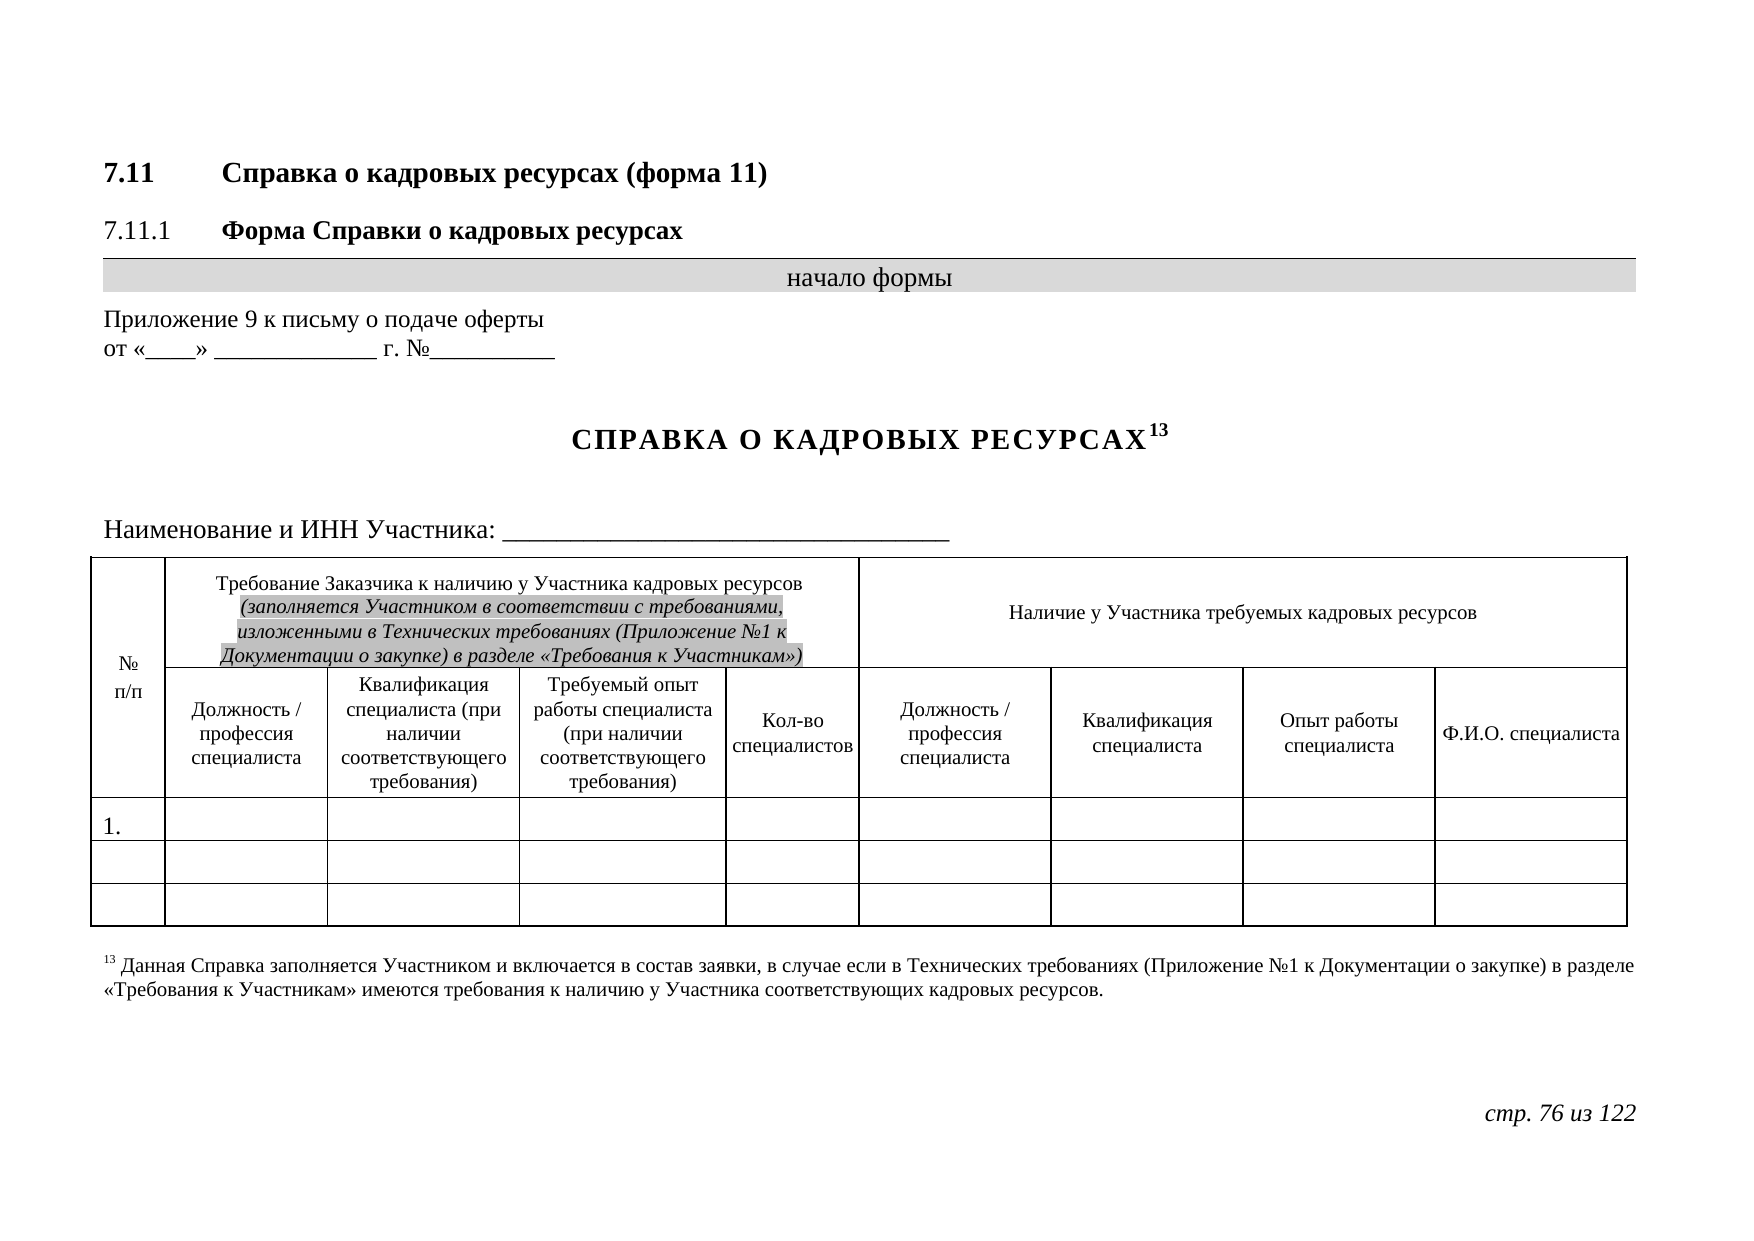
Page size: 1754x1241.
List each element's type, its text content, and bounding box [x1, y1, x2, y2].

table_cell Требуемый опыт работы специалиста (при наличии соответствующего требования) [520, 668, 725, 797]
subtitle Справка о кадровых ресурсах (форма 11) [103, 156, 1636, 189]
table_cell [92, 841, 164, 882]
text начало формы [103, 259, 1636, 292]
table_cell [520, 884, 725, 925]
table_header № п/п [92, 558, 164, 797]
table_cell [727, 798, 858, 840]
table_cell Должность / профессия специалиста [860, 668, 1050, 797]
table_cell [727, 884, 858, 925]
table_cell [1436, 884, 1626, 925]
table_header Наличие у Участника требуемых кадровых ресурсов [860, 558, 1626, 667]
table_cell [727, 841, 858, 882]
table_cell [1052, 884, 1242, 925]
table_cell [860, 841, 1050, 882]
table_cell [1244, 798, 1434, 840]
table_cell [92, 884, 164, 925]
table_cell Должность / профессия специалиста [166, 668, 327, 797]
table_cell [1052, 841, 1242, 882]
table_cell [520, 841, 725, 882]
table_cell [166, 841, 327, 882]
table_cell Квалификация специалиста (при наличии соответствующего требования) [328, 668, 519, 797]
text Наименование и ИНН Участника: _________________________________ [103, 513, 1636, 544]
table_cell [1436, 841, 1626, 882]
table_cell [328, 841, 519, 882]
table_cell [860, 798, 1050, 840]
table_cell [1244, 841, 1434, 882]
text Справка о кадровых ресурсах [103, 418, 1636, 457]
table_cell Ф.И.О. специалиста [1436, 668, 1626, 797]
table_cell [166, 798, 327, 840]
table_cell [328, 798, 519, 840]
table_cell [166, 884, 327, 925]
table_cell [92, 798, 164, 840]
table_cell [520, 798, 725, 840]
table_cell Кол-во специалистов [727, 668, 858, 797]
text Форма Справки о кадровых ресурсах [103, 214, 1636, 245]
table_cell [860, 884, 1050, 925]
table_header Требование Заказчика к наличию у Участника кадровых ресурсов (заполняется Участником в соответствии с требованиями, изложенными в Технических требованиях (Приложение №1 к Документации о закупке) в разделе «Требования к Участникам») [166, 558, 858, 667]
table_cell Опыт работы специалиста [1244, 668, 1434, 797]
table_cell [1244, 884, 1434, 925]
table_cell [1052, 798, 1242, 840]
table_cell [328, 884, 519, 925]
table_cell [1436, 798, 1626, 840]
text Приложение 9 к письму о подаче оферты от «____» _____________ г. №__________ [103, 304, 1636, 362]
table_cell Квалификация специалиста [1052, 668, 1242, 797]
